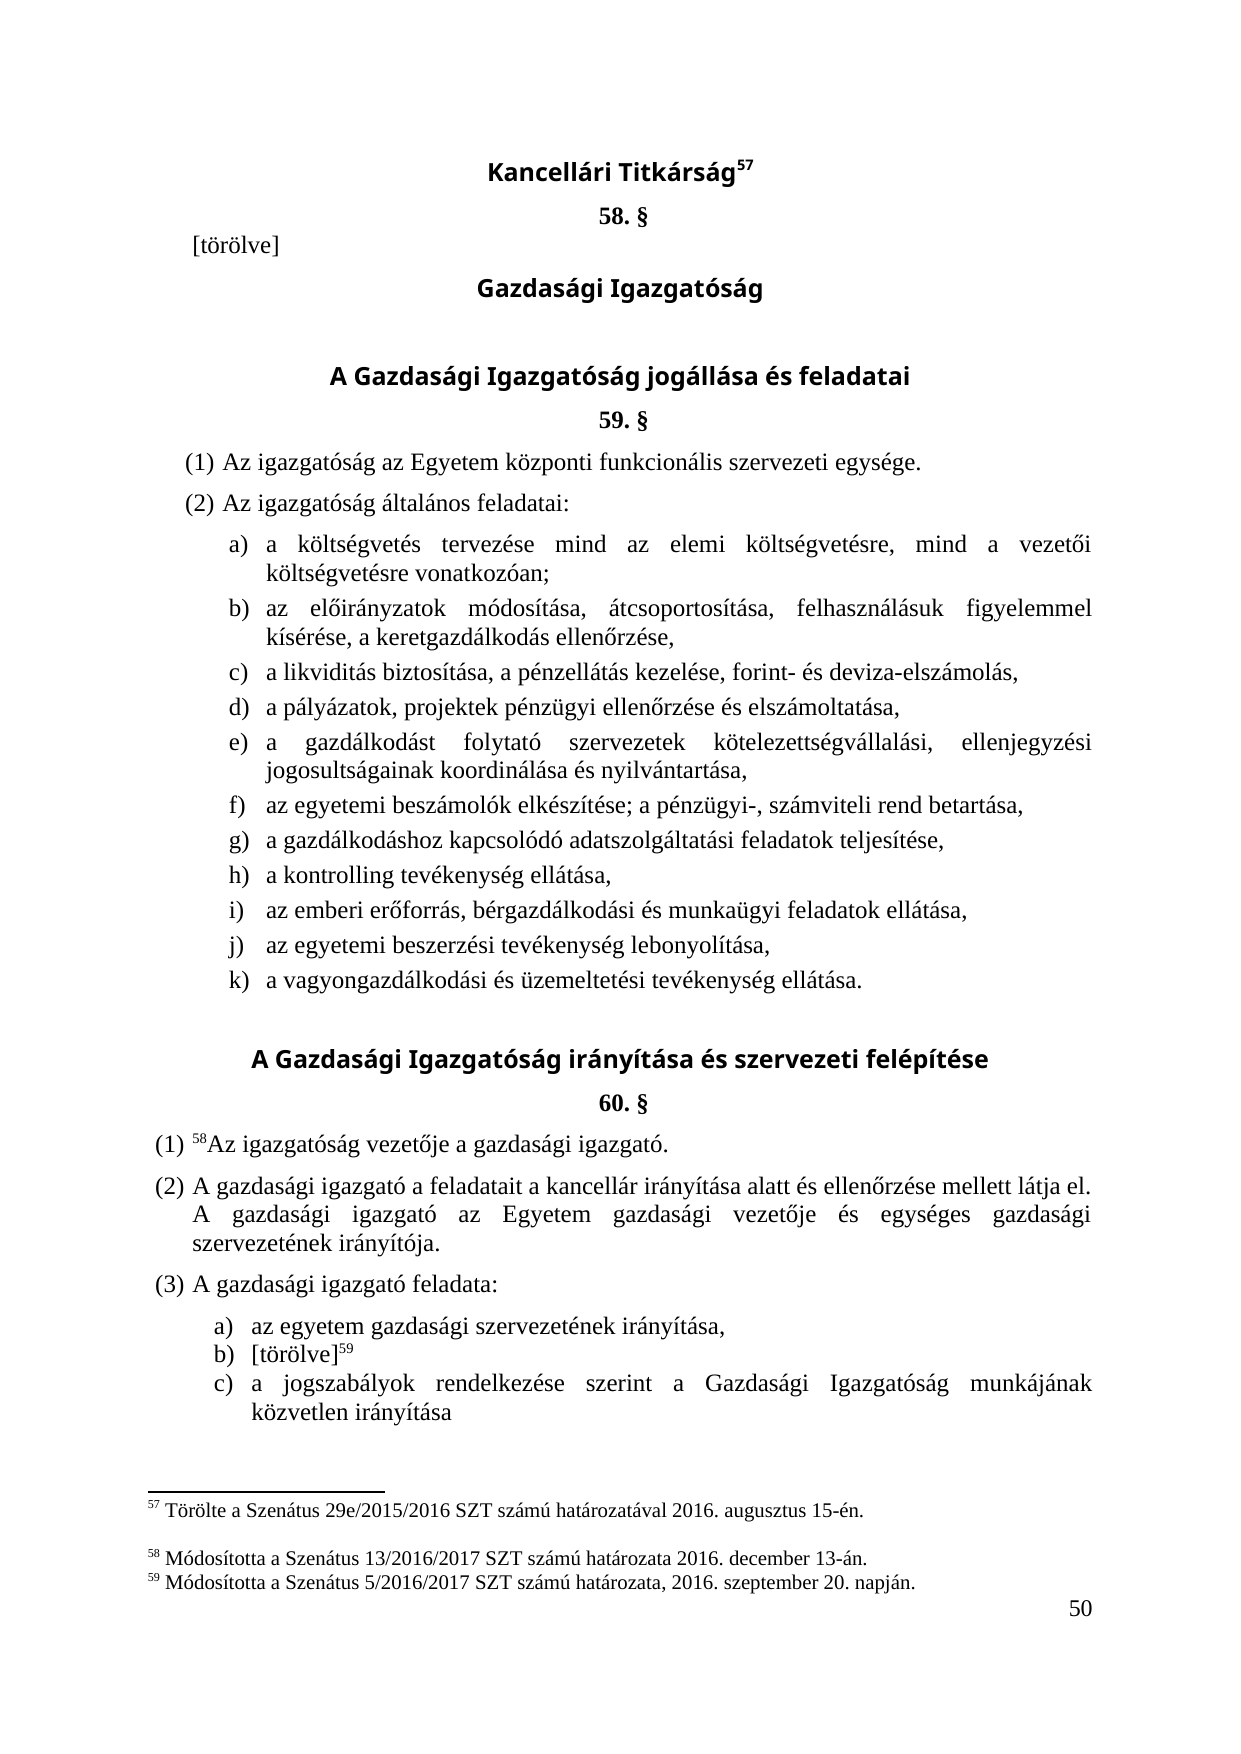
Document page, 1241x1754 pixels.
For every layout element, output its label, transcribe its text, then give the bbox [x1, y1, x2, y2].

list [törölve] [192, 230, 1092, 258]
subtitle A Gazdasági Igazgatóság irányítása és szervezeti felépítése [148, 1042, 1092, 1076]
list a gazdálkodást folytató szervezetek kötelezettségvállalási, ellenjegyzési jogosultságainak koordinálása és nyilvántartása, [229, 727, 1092, 784]
list Az igazgatóság általános feladatai: [185, 488, 1092, 517]
list az előirányzatok módosítása, átcsoportosítása, felhasználásuk figyelemmel kísérése, a keretgazdálkodás ellenőrzése, [229, 593, 1092, 650]
list Az igazgatóság vezetője a gazdasági igazgató. [155, 1129, 1092, 1158]
list § [154, 405, 1092, 434]
list a pályázatok, projektek pénzügyi ellenőrzése és elszámoltatása, [229, 692, 1092, 720]
list az emberi erőforrás, bérgazdálkodási és munkaügyi feladatok ellátása, [229, 895, 1092, 924]
list a vagyongazdálkodási és üzemeltetési tevékenység ellátása. [229, 965, 1092, 994]
list § [154, 201, 1092, 230]
subtitle Kancellári Titkárság [148, 154, 1092, 188]
list [törölve] [214, 1339, 1092, 1368]
list a likviditás biztosítása, a pénzellátás kezelése, forint- és deviza-elszámolás, [229, 657, 1092, 685]
list a jogszabályok rendelkezése szerint a Gazdasági Igazgatóság munkájának közvetlen irányítása [214, 1368, 1092, 1426]
list a gazdálkodáshoz kapcsolódó adatszolgáltatási feladatok teljesítése, [229, 825, 1092, 854]
subtitle A Gazdasági Igazgatóság jogállása és feladatai [148, 359, 1092, 393]
list A gazdasági igazgató a feladatait a kancellár irányítása alatt és ellenőrzése mellett látja el. A gazdasági igazgató az Egyetem gazdasági vezetője és egységes gazdasági szervezetének irányítója. [155, 1171, 1092, 1257]
list a kontrolling tevékenység ellátása, [229, 860, 1092, 889]
list § [154, 1088, 1092, 1117]
list az egyetem gazdasági szervezetének irányítása, [214, 1311, 1092, 1339]
list A gazdasági igazgató feladata: [155, 1269, 1092, 1298]
list az egyetemi beszámolók elkészítése; a pénzügyi-, számviteli rend betartása, [229, 790, 1092, 819]
list a költségvetés tervezése mind az elemi költségvetésre, mind a vezetői költségvetésre vonatkozóan; [229, 529, 1092, 587]
list az egyetemi beszerzési tevékenység lebonyolítása, [229, 930, 1092, 959]
list Az igazgatóság az Egyetem központi funkcionális szervezeti egysége. [185, 447, 1092, 475]
subtitle Gazdasági Igazgatóság [148, 271, 1092, 305]
